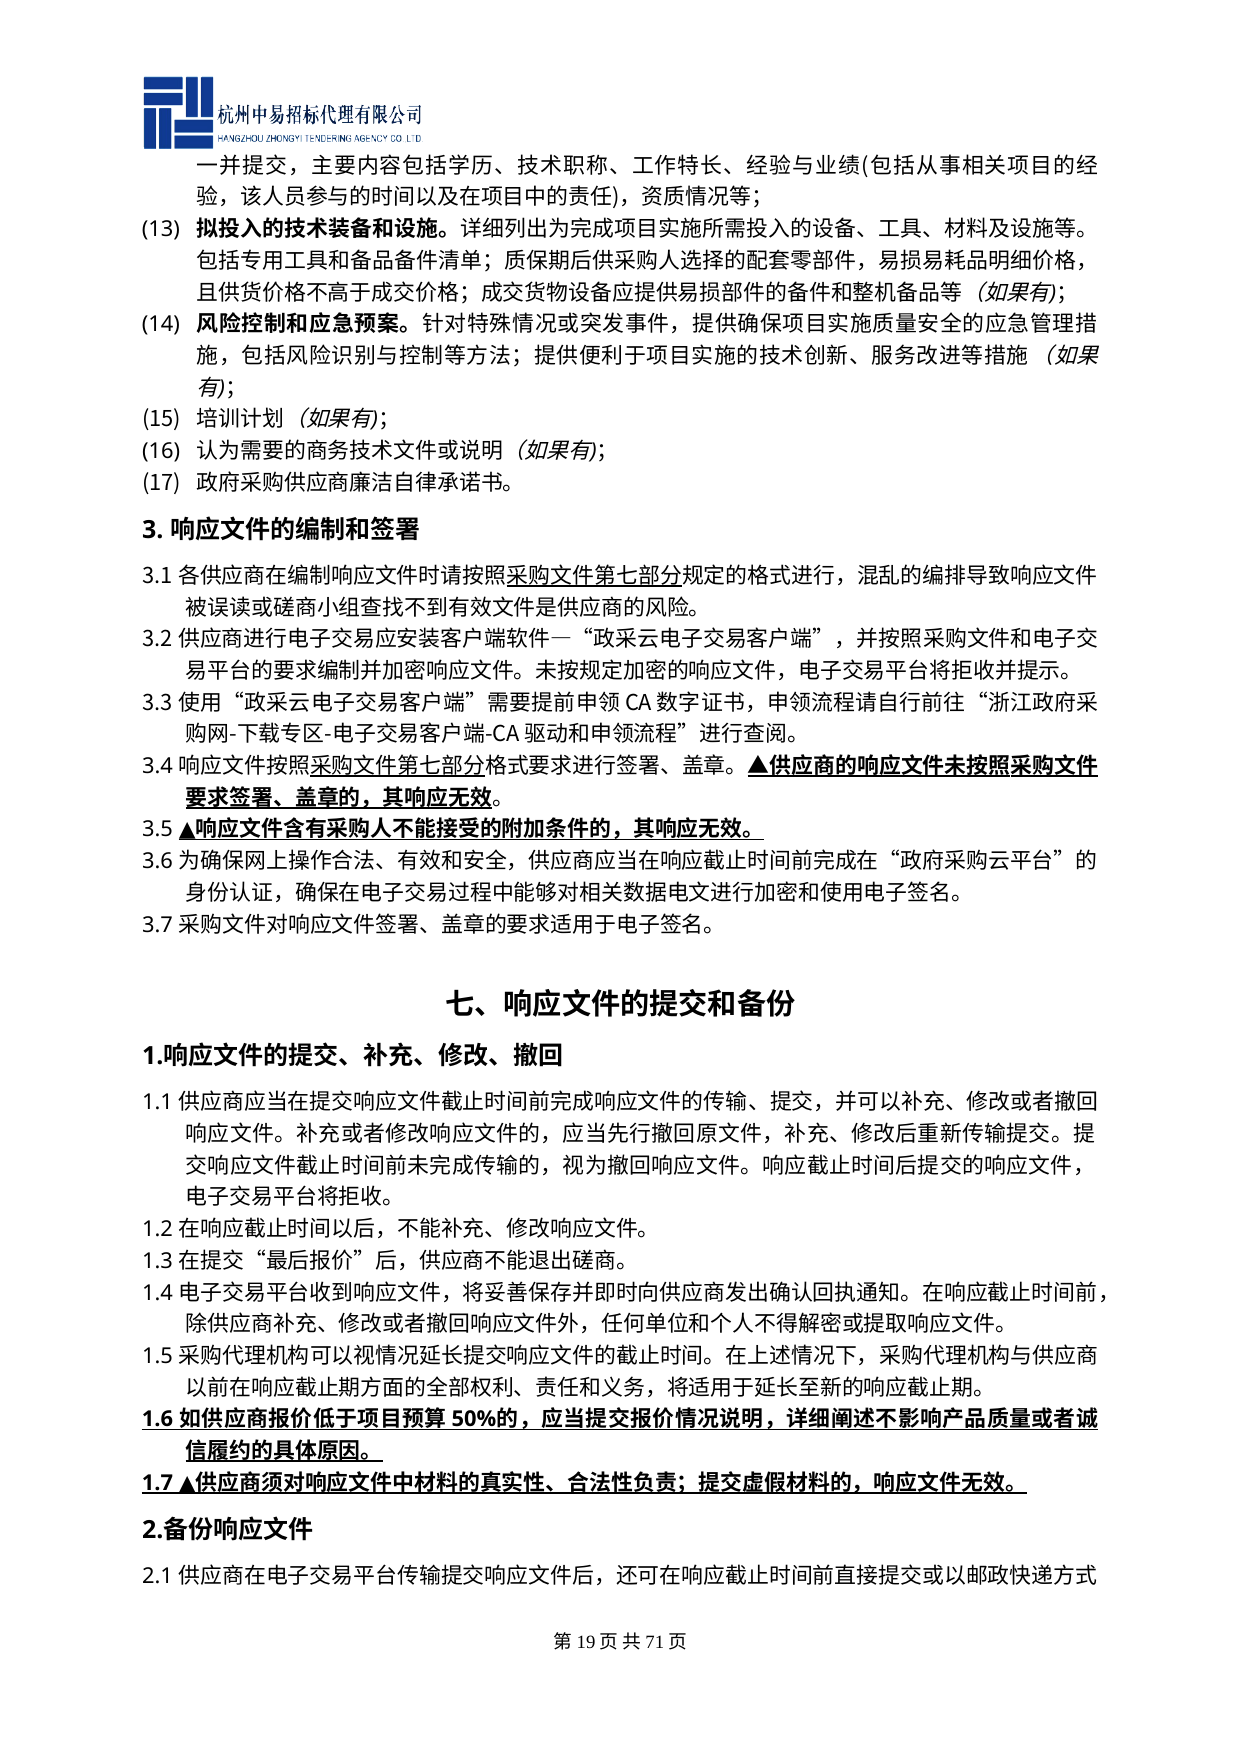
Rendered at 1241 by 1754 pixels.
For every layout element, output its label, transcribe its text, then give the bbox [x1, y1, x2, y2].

list 拟投入的技术装备和设施。详细列出为完成项目实施所需投入的设备、工具、材料及设施等。包括专用工具和备品备件清单；质保期后供采购人选择的配套零部件，易损易耗品明细价格，且供货价格不高于成交价格；成交货物设备应提供易损部件的备件和整机备品等（如果有)； [142, 211, 1098, 306]
list 认为需要的商务技术文件或说明（如果有)； [142, 433, 1098, 465]
list 政府采购供应商廉洁自律承诺书。 [142, 465, 1098, 497]
text 3.4 响应文件按照采购文件第七部分格式要求进行签署、盖章。▲供应商的响应文件未按照采购文件要求签署、盖章的，其响应无效。 [142, 748, 1098, 811]
list 风险控制和应急预案。针对特殊情况或突发事件，提供确保项目实施质量安全的应急管理措施，包括风险识别与控制等方法；提供便利于项目实施的技术创新、服务改进等措施（如果有)； [142, 306, 1098, 401]
list 项目小组人员名单。每个专业人员的情况和人员数应该明确表示，明确各阶段投入人数；在提交的响应文件中安排的人员，须为所在单位固定职员；每个参加项目人员的履历表随响应文件一并提交，主要内容包括学历、技术职称、工作特长、经验与业绩(包括从事相关项目的经验，该人员参与的时间以及在项目中的责任)，资质情况等； [142, 148, 1098, 211]
text 3.5 ▲响应文件含有采购人不能接受的附加条件的，其响应无效。 [142, 811, 1098, 843]
text 1.2 在响应截止时间以后，不能补充、修改响应文件。 [142, 1211, 1098, 1243]
text 1.3 在提交“最后报价”后，供应商不能退出磋商。 [142, 1243, 1098, 1274]
text 3. 响应文件的编制和签署 [142, 509, 1098, 545]
text 3.2 供应商进行电子交易应安装客户端软件—“政采云电子交易客户端”，并按照采购文件和电子交易平台的要求编制并加密响应文件。未按规定加密的响应文件，电子交易平台将拒收并提示。 [142, 621, 1098, 684]
text 1.响应文件的提交、补充、修改、撤回 [142, 1035, 1098, 1072]
text 2.备份响应文件 [142, 1509, 1098, 1545]
text 3.7 采购文件对响应文件签署、盖章的要求适用于电子签名。 [142, 907, 1098, 938]
text 2.1 供应商在电子交易平台传输提交响应文件后，还可在响应截止时间前直接提交或以邮政快递方式递交备份响应文件1份，但采购人、采购机构不强制或变相强制供应商提交备份响应文件。 [142, 1558, 1098, 1589]
text 1.4 电子交易平台收到响应文件，将妥善保存并即时向供应商发出确认回执通知。在响应截止时间前，除供应商补充、修改或者撤回响应文件外，任何单位和个人不得解密或提取响应文件。 [142, 1274, 1098, 1338]
text 3.1 各供应商在编制响应文件时请按照采购文件第七部分规定的格式进行，混乱的编排导致响应文件被误读或磋商小组查找不到有效文件是供应商的风险。 [142, 558, 1098, 621]
text 3.3 使用“政采云电子交易客户端”需要提前申领CA数字证书，申领流程请自行前往“浙江政府采购网-下载专区-电子交易客户端-CA驱动和申领流程”进行查阅。 [142, 684, 1098, 748]
text 1.7 ▲供应商须对响应文件中材料的真实性、合法性负责；提交虚假材料的，响应文件无效。 [142, 1465, 1098, 1497]
text 1.5 采购代理机构可以视情况延长提交响应文件的截止时间。在上述情况下，采购代理机构与供应商以前在响应截止期方面的全部权利、责任和义务，将适用于延长至新的响应截止期。 [142, 1338, 1098, 1401]
picture [141, 74, 428, 150]
text 1.6 如供应商报价低于项目预算50%的，应当提交报价情况说明，详细阐述不影响产品质量或者诚信履约的具体原因。 [142, 1430, 1098, 1465]
text 3.6 为确保网上操作合法、有效和安全，供应商应当在响应截止时间前完成在“政府采购云平台”的身份认证，确保在电子交易过程中能够对相关数据电文进行加密和使用电子签名。 [142, 843, 1098, 907]
text 1.1 供应商应当在提交响应文件截止时间前完成响应文件的传输、提交，并可以补充、修改或者撤回响应文件。补充或者修改响应文件的，应当先行撤回原文件，补充、修改后重新传输提交。提交响应文件截止时间前未完成传输的，视为撤回响应文件。响应截止时间后提交的响应文件，电子交易平台将拒收。 [142, 1084, 1098, 1211]
text 1.6 如供应商报价低于项目预算50%的，应当提交报价情况说明，详细阐述不影响产品质量或者诚信履约的具体原因。 [142, 1401, 1098, 1429]
subtitle 七、响应文件的提交和备份 [142, 981, 1098, 1023]
list 培训计划（如果有)； [142, 401, 1098, 433]
